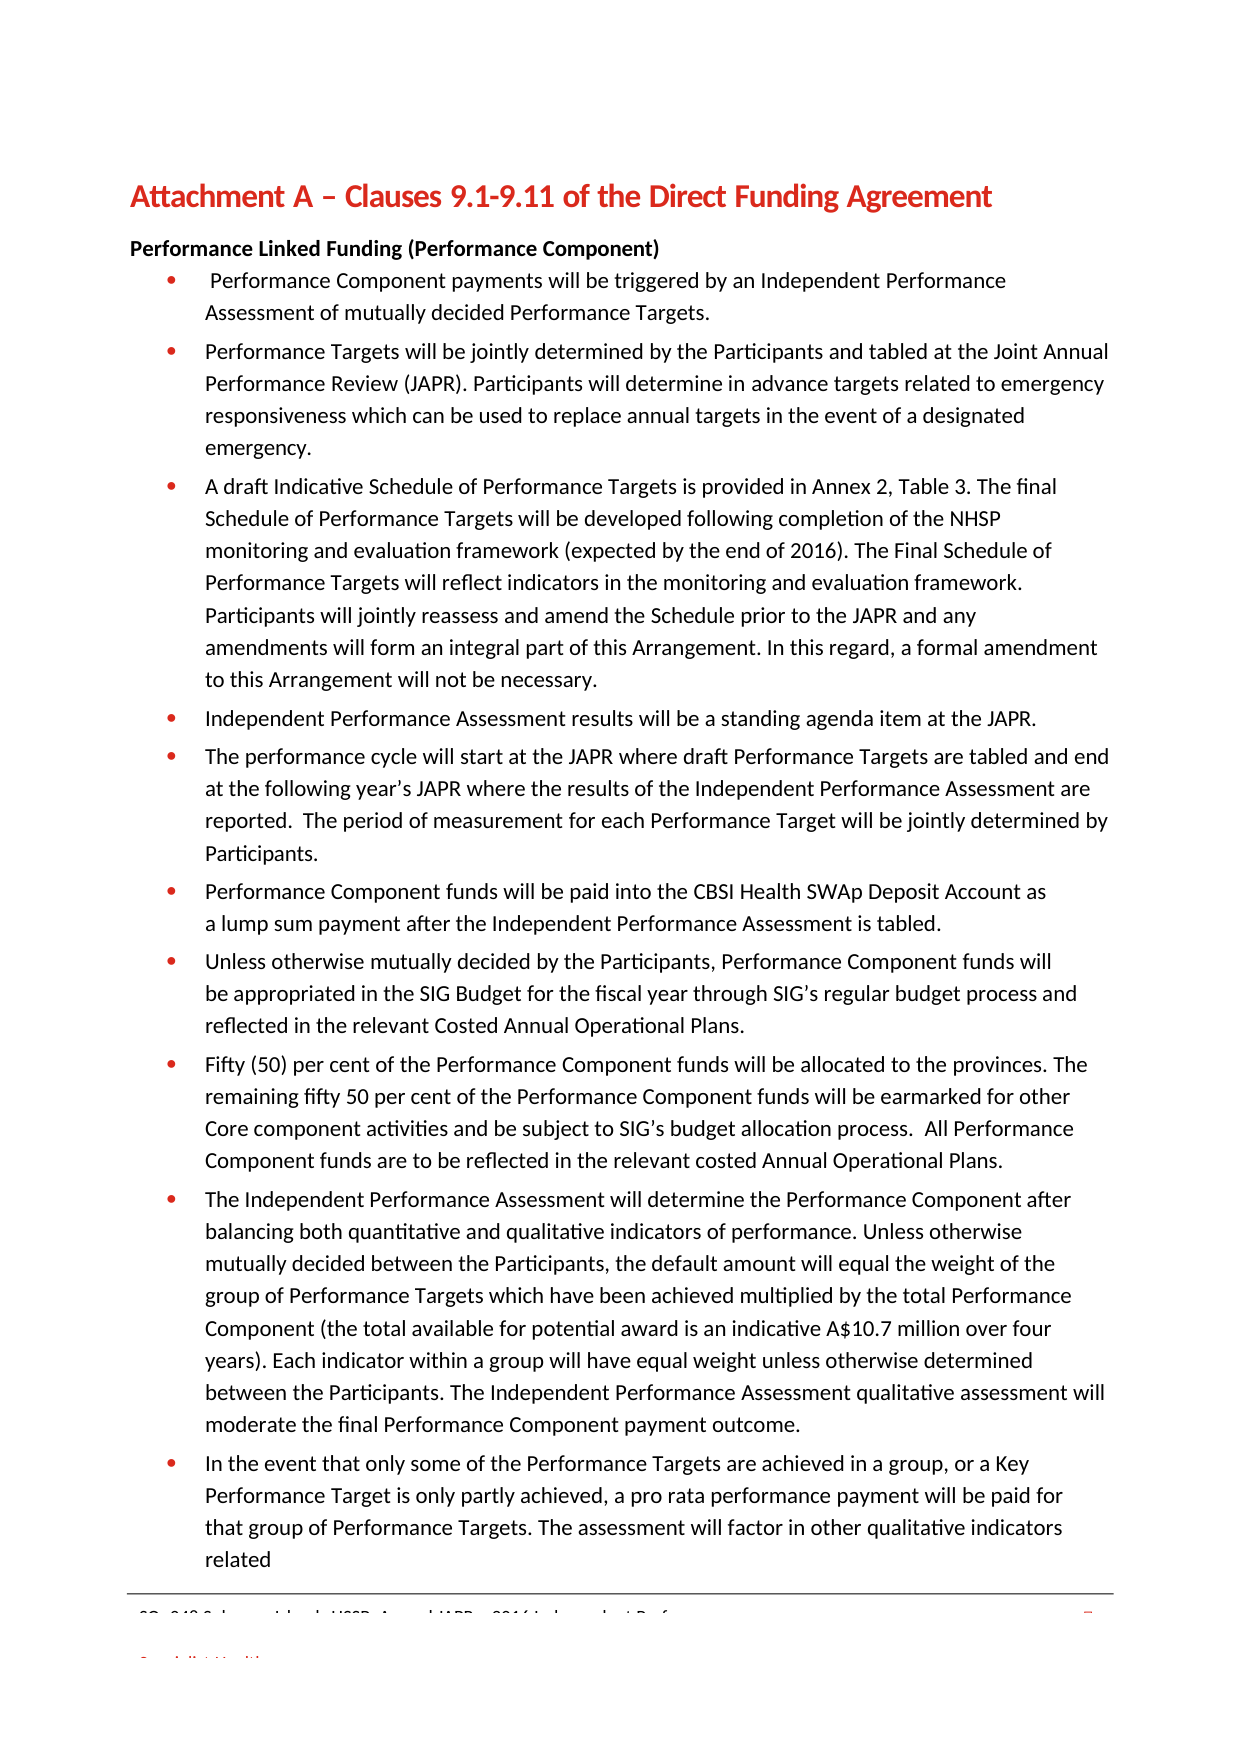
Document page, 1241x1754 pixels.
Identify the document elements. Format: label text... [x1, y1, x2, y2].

subtitle Attachment A – Clauses 9.1-9.11 of the Direct Funding Agreement [130, 175, 1121, 216]
list The performance cycle will start at the JAPR where draft Performance Targets are tabled and end at the following year’s JAPR where the results of the Independent Performance Assessment are reported. The period of measurement for each Performance Target will be jointly determined by Participants. [167, 742, 1110, 867]
subtitle Performance Linked Funding (Performance Component) [130, 234, 1121, 262]
list A draft Indicative Schedule of Performance Targets is provided in Annex 2, Table 3. The final Schedule of Performance Targets will be developed following completion of the NHSP monitoring and evaluation framework (expected by the end of 2016). The Final Schedule of Performance Targets will reflect indicators in the monitoring and evaluation framework. Participants will jointly reassess and amend the Schedule prior to the JAPR and any amendments will form an integral part of this Arrangement. In this regard, a formal amendment to this Arrangement will not be necessary. [167, 472, 1104, 693]
list Performance Targets will be jointly determined by the Participants and tabled at the Joint Annual Performance Review (JAPR). Participants will determine in advance targets related to emergency responsiveness which can be used to replace annual targets in the event of a designated emergency. [167, 337, 1109, 462]
list Fifty (50) per cent of the Performance Component funds will be allocated to the provinces. The remaining fifty 50 per cent of the Performance Component funds will be earmarked for other Core component activities and be subject to SIG’s budget allocation process. All Performance Component funds are to be reflected in the relevant costed Annual Operational Plans. [167, 1050, 1088, 1174]
list The Independent Performance Assessment will determine the Performance Component after balancing both quantitative and qualitative indicators of performance. Unless otherwise mutually decided between the Participants, the default amount will equal the weight of the group of Performance Targets which have been achieved multiplied by the total Performance Component (the total available for potential award is an indicative A$10.7 million over four years). Each indicator within a group will have equal weight unless otherwise determined between the Participants. The Independent Performance Assessment qualitative assessment will moderate the final Performance Component payment outcome. [167, 1185, 1105, 1438]
list Performance Component funds will be paid into the CBSI Health SWAp Deposit Account as a lump sum payment after the Independent Performance Assessment is tabled. [167, 877, 1062, 937]
list Independent Performance Assessment results will be a standing agenda item at the JAPR. [167, 704, 1121, 732]
list Performance Component payments will be triggered by an Independent Performance Assessment of mutually decided Performance Targets. [167, 266, 1007, 327]
list Unless otherwise mutually decided by the Participants, Performance Component funds will be appropriated in the SIG Budget for the fiscal year through SIG’s regular budget process and reflected in the relevant Costed Annual Operational Plans. [167, 947, 1080, 1039]
list In the event that only some of the Performance Targets are achieved in a group, or a Key Performance Target is only partly achieved, a pro rata performance payment will be paid for that group of Performance Targets. The assessment will factor in other qualitative indicators related [167, 1449, 1107, 1573]
